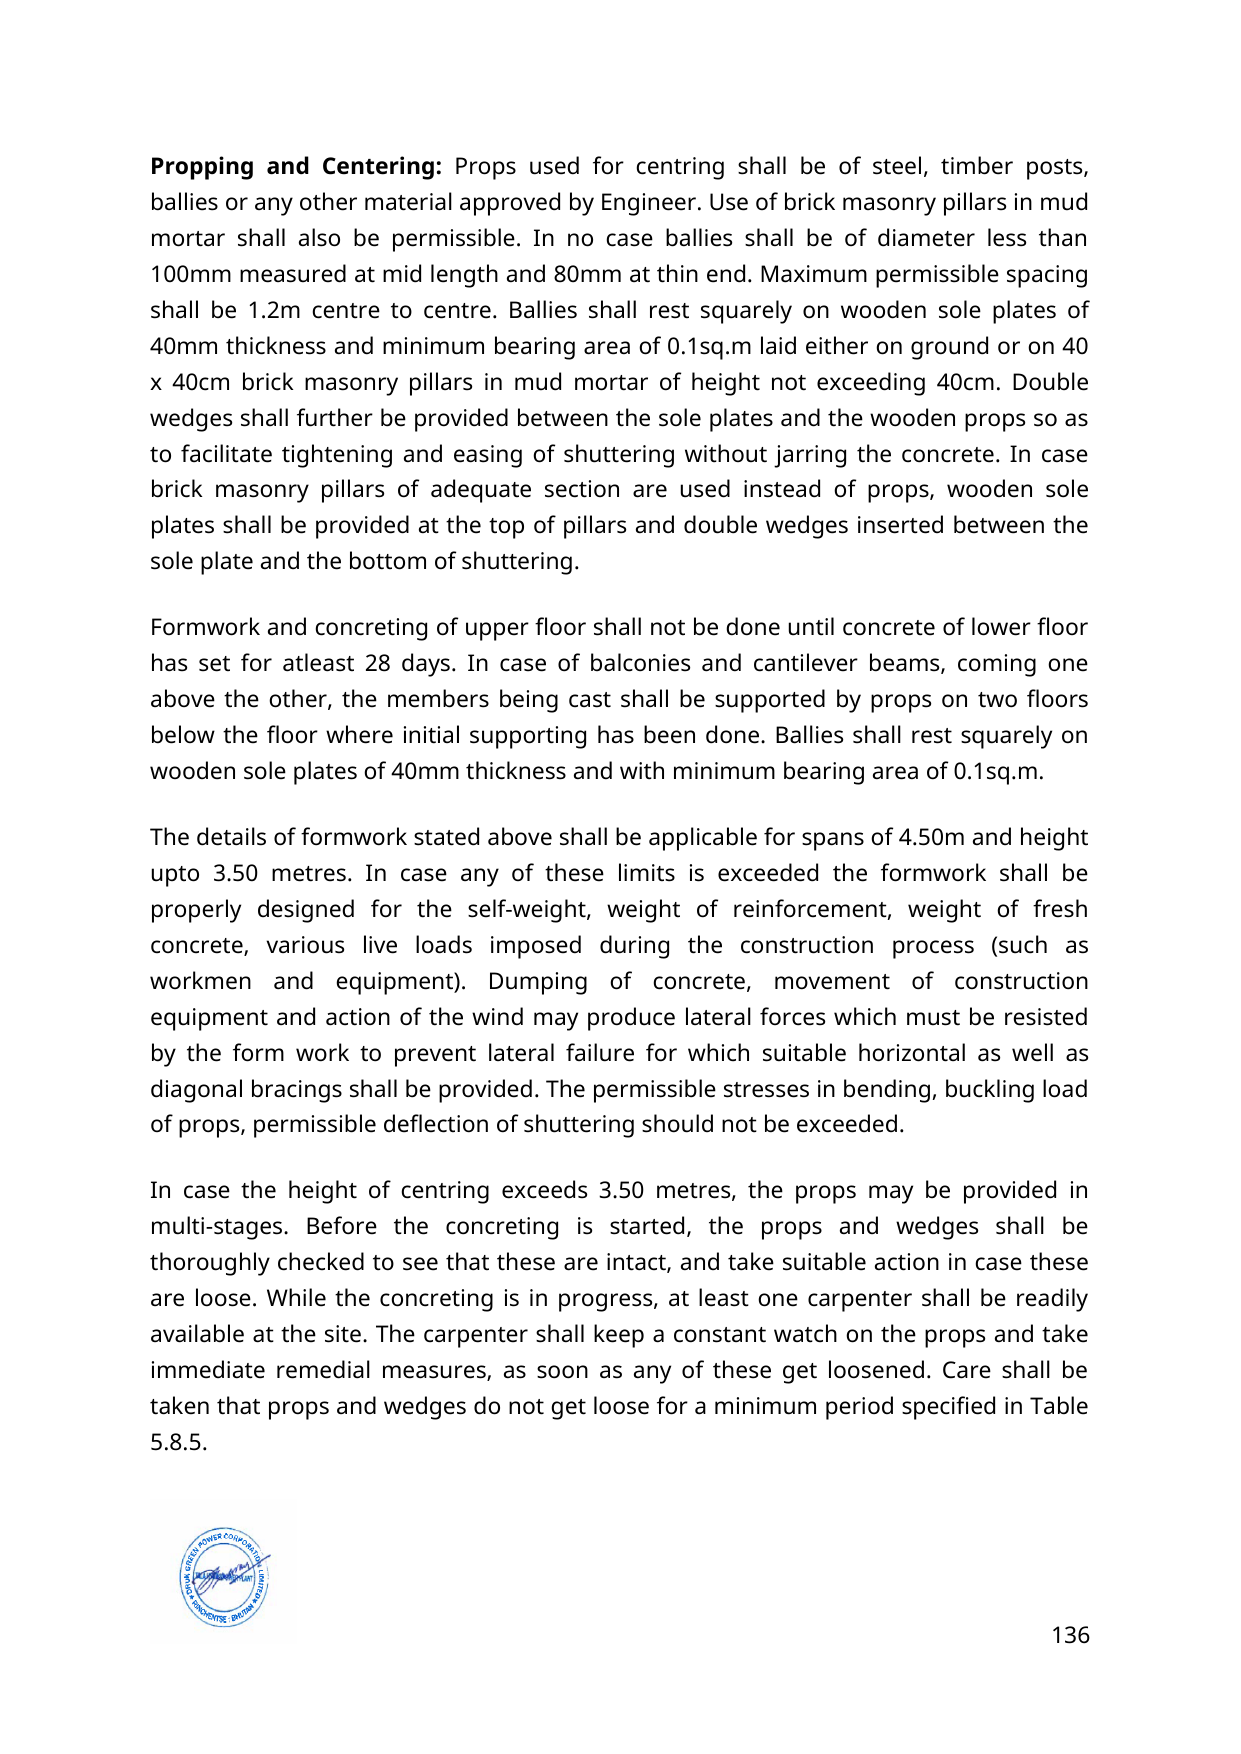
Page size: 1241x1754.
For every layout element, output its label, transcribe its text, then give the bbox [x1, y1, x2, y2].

text The details of formwork stated above shall be applicable for spans of 4.50m and height upto 3.50 metres. In case any of these limits is exceeded the formwork shall be properly designed for the self-weight, weight of reinforcement, weight of fresh concrete, various live loads imposed during the construction process (such as workmen and equipment). Dumping of concrete, movement of construction equipment and action of the wind may produce lateral forces which must be resisted by the form work to prevent lateral failure for which suitable horizontal as well as diagonal bracings shall be provided. The permissible stresses in bending, buckling load of props, permissible deflection of shuttering should not be exceeded. [150, 821, 1090, 1140]
text Formwork and concreting of upper floor shall not be done until concrete of lower floor has set for atleast 28 days. In case of balconies and cantilever beams, coming one above the other, the members being cast shall be supported by props on two floors below the floor where initial supporting has been done. Ballies shall rest squarely on wooden sole plates of 40mm thickness and with minimum bearing area of 0.1sq.m. [150, 611, 1090, 786]
picture [150, 1499, 298, 1644]
text Propping and Centering: Props used for centring shall be of steel, timber posts, ballies or any other material approved by Engineer. Use of brick masonry pillars in mud mortar shall also be permissible. In no case ballies shall be of diameter less than 100mm measured at mid length and 80mm at thin end. Maximum permissible spacing shall be 1.2m centre to centre. Ballies shall rest squarely on wooden sole plates of 40mm thickness and minimum bearing area of 0.1sq.m laid either on ground or on 40 x 40cm brick masonry pillars in mud mortar of height not exceeding 40cm. Double wedges shall further be provided between the sole plates and the wooden props so as to facilitate tightening and easing of shuttering without jarring the concrete. In case brick masonry pillars of adequate section are used instead of props, wooden sole plates shall be provided at the top of pillars and double wedges inserted between the sole plate and the bottom of shuttering. [150, 150, 1090, 577]
text In case the height of centring exceeds 3.50 metres, the props may be provided in multi-stages. Before the concreting is started, the props and wedges shall be thoroughly checked to see that these are intact, and take suitable action in case these are loose. While the concreting is in progress, at least one carpenter shall be readily available at the site. The carpenter shall keep a constant watch on the props and take immediate remedial measures, as soon as any of these get loosened. Care shall be taken that props and wedges do not get loose for a minimum period specified in Table 5.8.5. [150, 1174, 1090, 1457]
